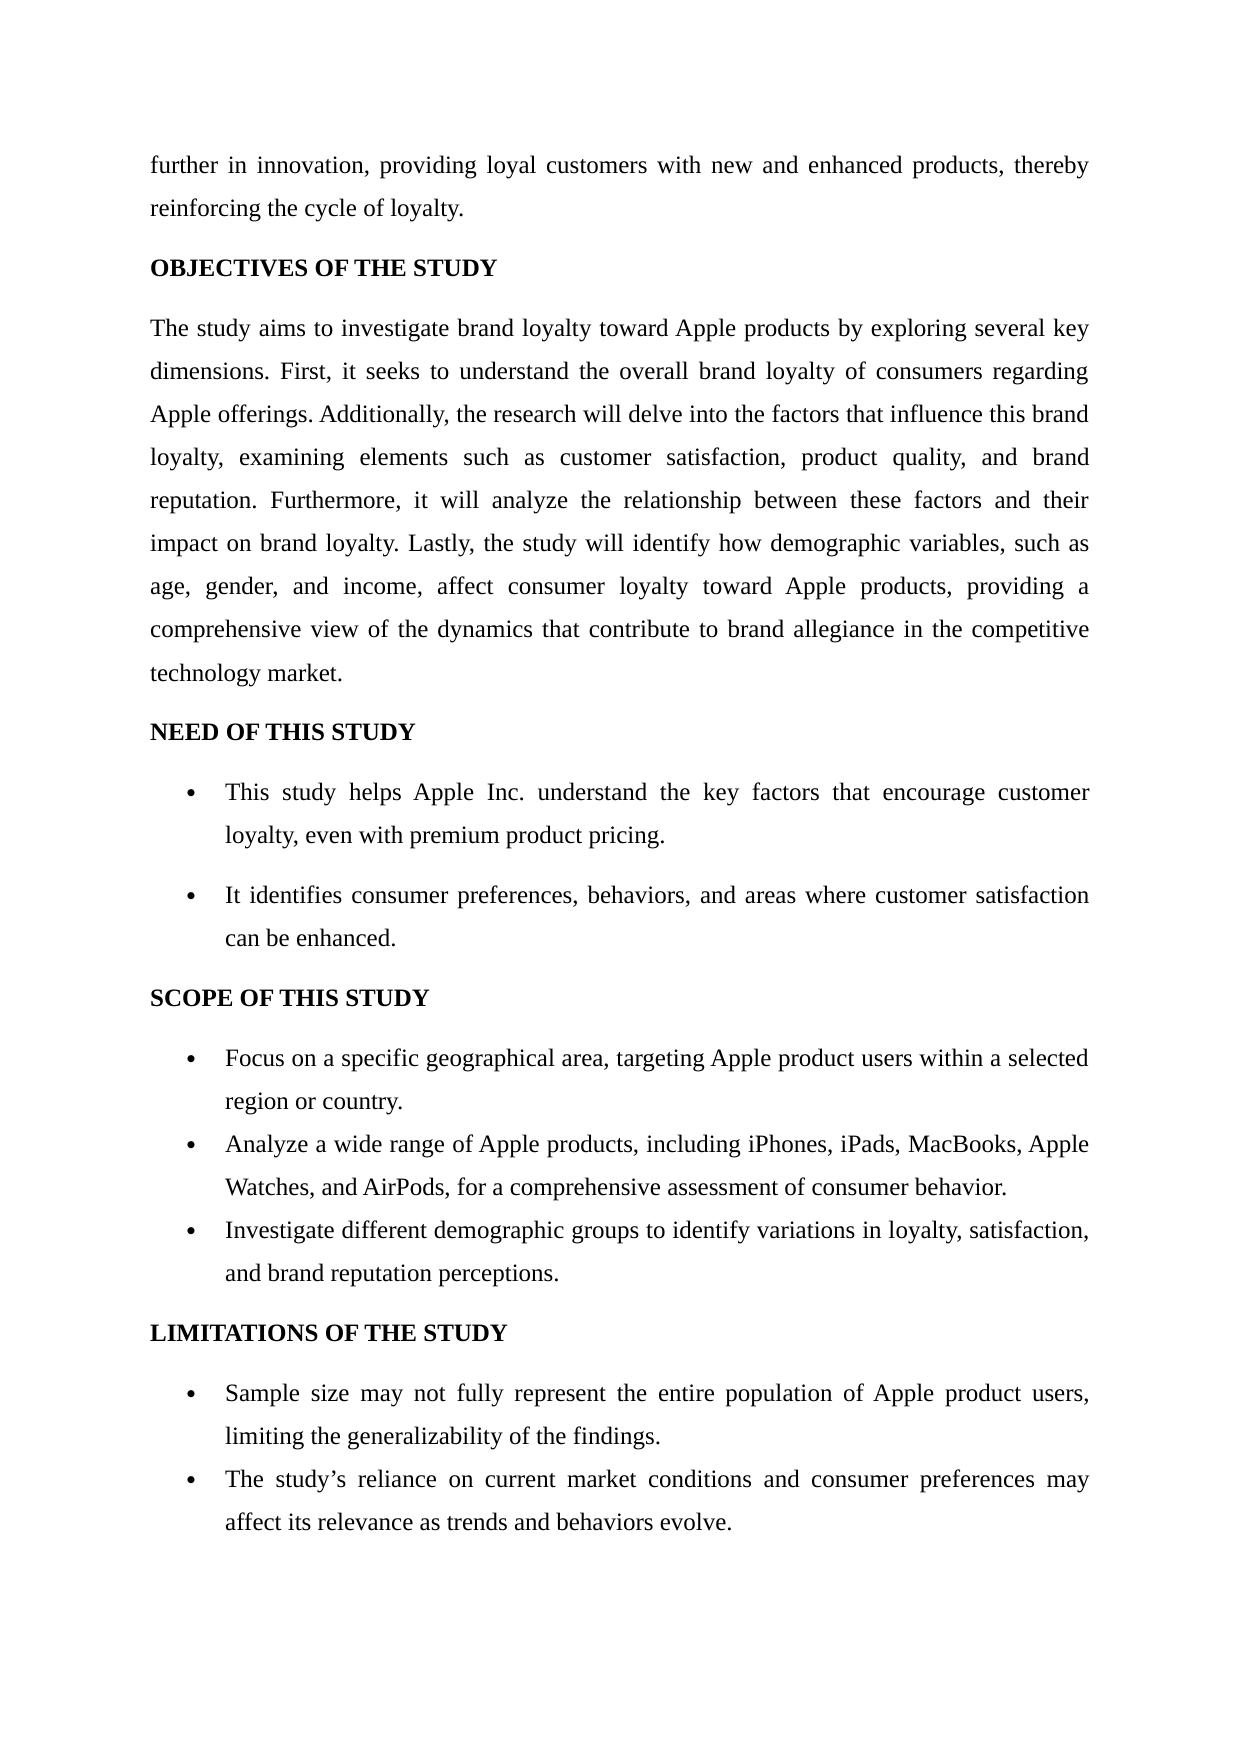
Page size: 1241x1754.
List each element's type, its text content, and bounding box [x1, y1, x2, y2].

text NEED OF THIS STUDY [150, 717, 1090, 746]
list Analyze a wide range of Apple products, including iPhones, iPads, MacBooks, Apple Watches, and AirPods, for a comprehensive assessment of consumer behavior. [187, 1129, 1090, 1201]
list This study helps Apple Inc. understand the key factors that encourage customer loyalty, even with premium product pricing. [187, 777, 1090, 849]
list Investigate different demographic groups to identify variations in loyalty, satisfaction, and brand reputation perceptions. [187, 1215, 1090, 1287]
text LIMITATIONS OF THE STUDY [150, 1318, 1090, 1347]
list Focus on a specific geographical area, targeting Apple product users within a selected region or country. [187, 1043, 1090, 1115]
list The study’s reliance on current market conditions and consumer preferences may affect its relevance as trends and behaviors evolve. [187, 1464, 1090, 1536]
list Sample size may not fully represent the entire population of Apple product users, limiting the generalizability of the findings. [187, 1378, 1090, 1450]
text The study aims to investigate brand loyalty toward Apple products by exploring several key dimensions. First, it seeks to understand the overall brand loyalty of consumers regarding Apple offerings. Additionally, the research will delve into the factors that influence this brand loyalty, examining elements such as customer satisfaction, product quality, and brand reputation. Furthermore, it will analyze the relationship between these factors and their impact on brand loyalty. Lastly, the study will identify how demographic variables, such as age, gender, and income, affect consumer loyalty toward Apple products, providing a comprehensive view of the dynamics that contribute to brand allegiance in the competitive technology market. [150, 313, 1090, 686]
text SCOPE OF THIS STUDY [150, 983, 1090, 1012]
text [150, 179, 1090, 222]
list It identifies consumer preferences, behaviors, and areas where customer satisfaction can be enhanced. [187, 880, 1090, 952]
text OBJECTIVES OF THE STUDY [150, 253, 1090, 282]
